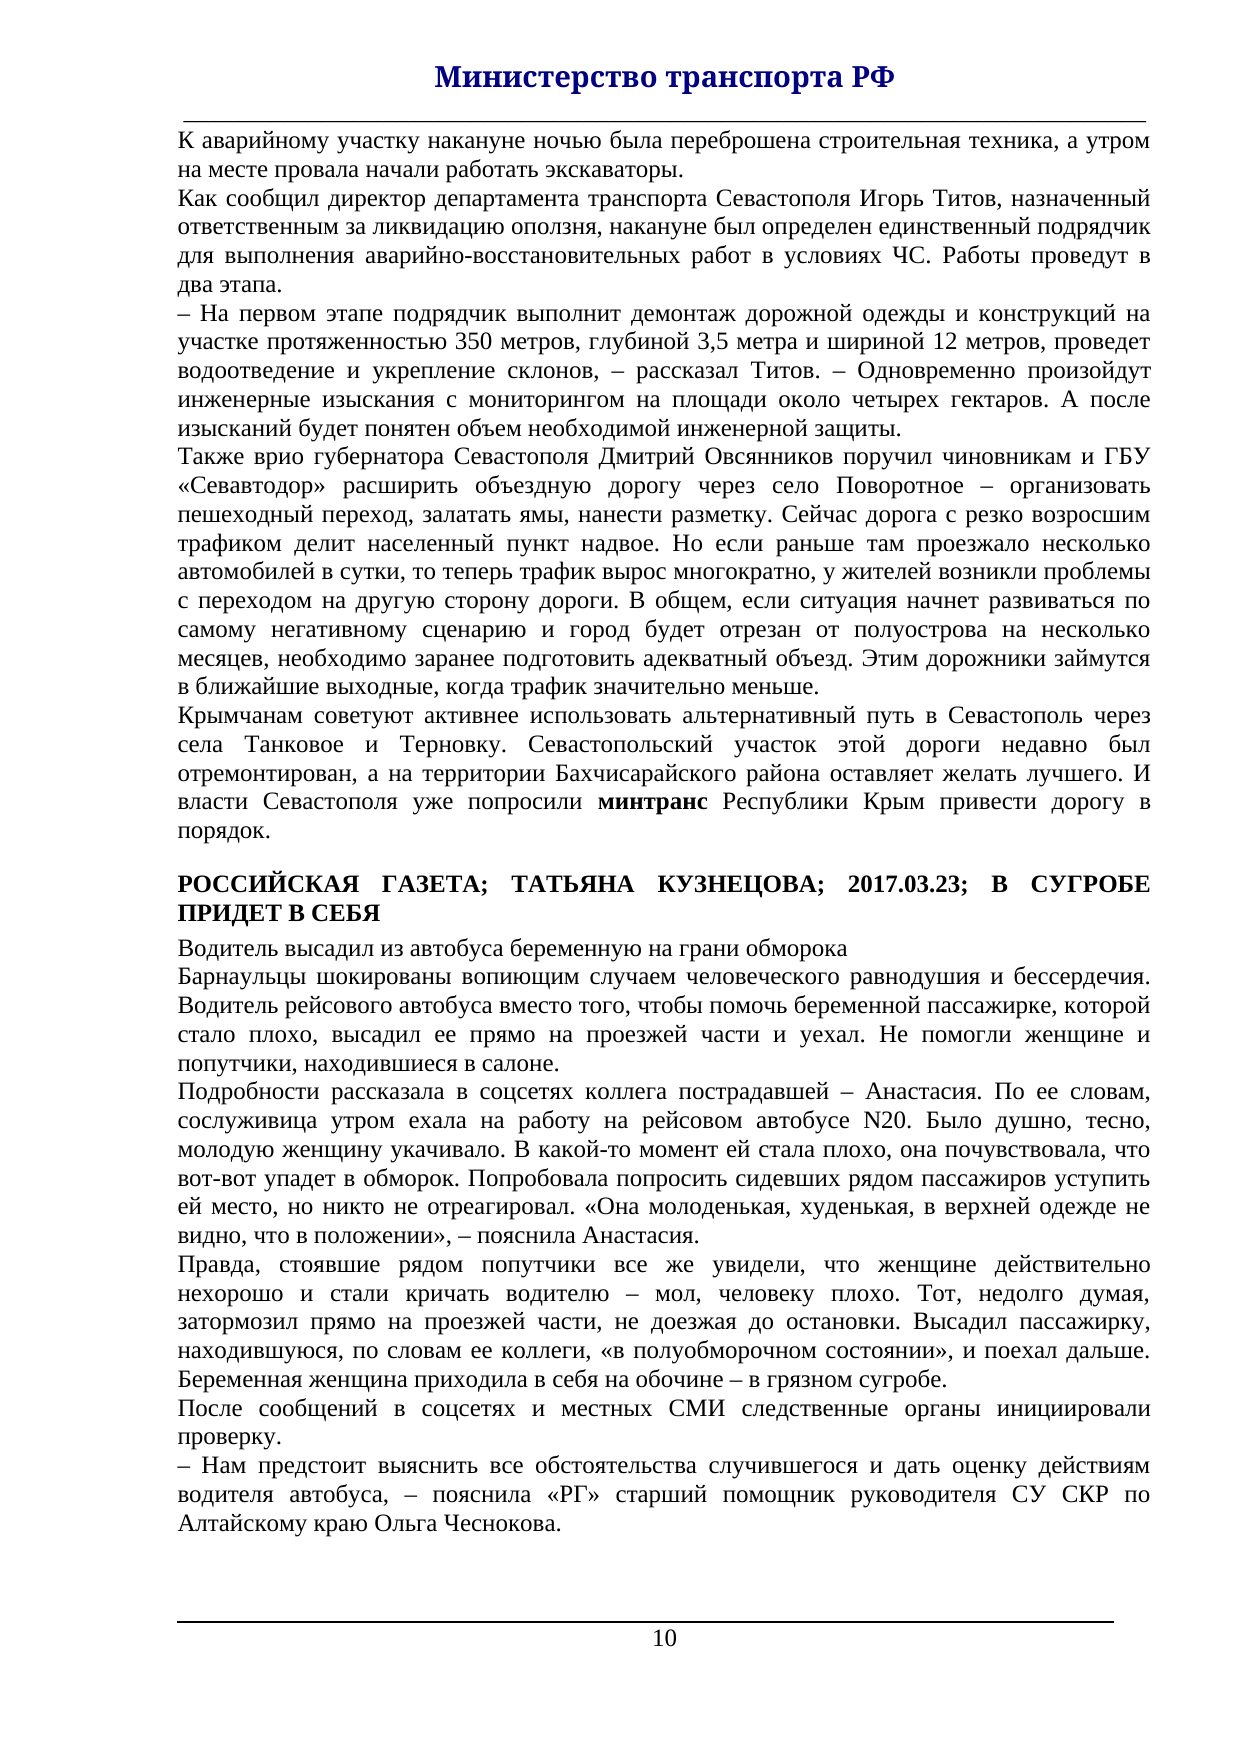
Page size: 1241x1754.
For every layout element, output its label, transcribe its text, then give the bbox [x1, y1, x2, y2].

text Также врио губернатора Севастополя Дмитрий Овсянников поручил чиновникам и ГБУ «Севавтодор» расширить объездную дорогу через село Поворотное – организовать пешеходный переход, залатать ямы, нанести разметку. Сейчас дорога с резко возросшим трафиком делит населенный пункт надвое. Но если раньше там проезжало несколько автомобилей в сутки, то теперь трафик вырос многократно, у жителей возникли проблемы с переходом на другую сторону дороги. В общем, если ситуация начнет развиваться по самому негативному сценарию и город будет отрезан от полуострова на несколько месяцев, необходимо заранее подготовить адекватный объезд. Этим дорожники займутся в ближайшие выходные, когда трафик значительно меньше. [177, 441, 1152, 700]
text После сообщений в соцсетях и местных СМИ следственные органы инициировали проверку. [177, 1393, 1152, 1450]
text К аварийному участку накануне ночью была переброшена строительная техника, а утром на месте провала начали работать экскаваторы. [177, 125, 1152, 183]
text Правда, стоявшие рядом попутчики все же увидели, что женщине действительно нехорошо и стали кричать водителю – мол, человеку плохо. Тот, недолго думая, затормозил прямо на проезжей части, не доезжая до остановки. Высадил пассажирку, находившуюся, по словам ее коллеги, «в полуобморочном состоянии», и поехал дальше. Беременная женщина приходила в себя на обочине – в грязном сугробе. [177, 1249, 1152, 1393]
text – На первом этапе подрядчик выполнит демонтаж дорожной одежды и конструкций на участке протяженностью 350 метров, глубиной 3,5 метра и шириной 12 метров, проведет водоотведение и укрепление склонов, – рассказал Титов. – Одновременно произойдут инженерные изыскания с мониторингом на площади около четырех гектаров. А после изысканий будет понятен объем необходимой инженерной защиты. [177, 298, 1152, 441]
text Водитель высадил из автобуса беременную на грани обморока [177, 933, 1152, 961]
text Барнаульцы шокированы вопиющим случаем человеческого равнодушия и бессердечия. Водитель рейсового автобуса вместо того, чтобы помочь беременной пассажирке, которой стало плохо, высадил ее прямо на проезжей части и уехал. Не помогли женщине и попутчики, находившиеся в салоне. [177, 961, 1152, 1076]
text Как сообщил директор департамента транспорта Севастополя Игорь Титов, назначенный ответственным за ликвидацию оползня, накануне был определен единственный подрядчик для выполнения аварийно-восстановительных работ в условиях ЧС. Работы проведут в два этапа. [177, 183, 1152, 298]
text Подробности рассказала в соцсетях коллега пострадавшей – Анастасия. По ее словам, сослуживица утром ехала на работу на рейсовом автобусе N20. Было душно, тесно, молодую женщину укачивало. В какой-то момент ей стала плохо, она почувствовала, что вот-вот упадет в обморок. Попробовала попросить сидевших рядом пассажиров уступить ей место, но никто не отреагировал. «Она молоденькая, худенькая, в верхней одежде не видно, что в положении», – пояснила Анастасия. [177, 1076, 1152, 1249]
text – Нам предстоит выяснить все обстоятельства случившегося и дать оценку действиям водителя автобуса, – пояснила «РГ» старший помощник руководителя СУ СКР по Алтайскому краю Ольга Чеснокова. [177, 1450, 1152, 1536]
subtitle РОССИЙСКАЯ ГАЗЕТА; ТАТЬЯНА КУЗНЕЦОВА; 2017.03.23; В СУГРОБЕ ПРИДЕТ В СЕБЯ [177, 869, 1152, 926]
text Крымчанам советуют активнее использовать альтернативный путь в Севастополь через села Танковое и Терновку. Севастопольский участок этой дороги недавно был отремонтирован, а на территории Бахчисарайского района оставляет желать лучшего. И власти Севастополя уже попросили минтранс Республики Крым привести дорогу в порядок. [177, 700, 1152, 844]
